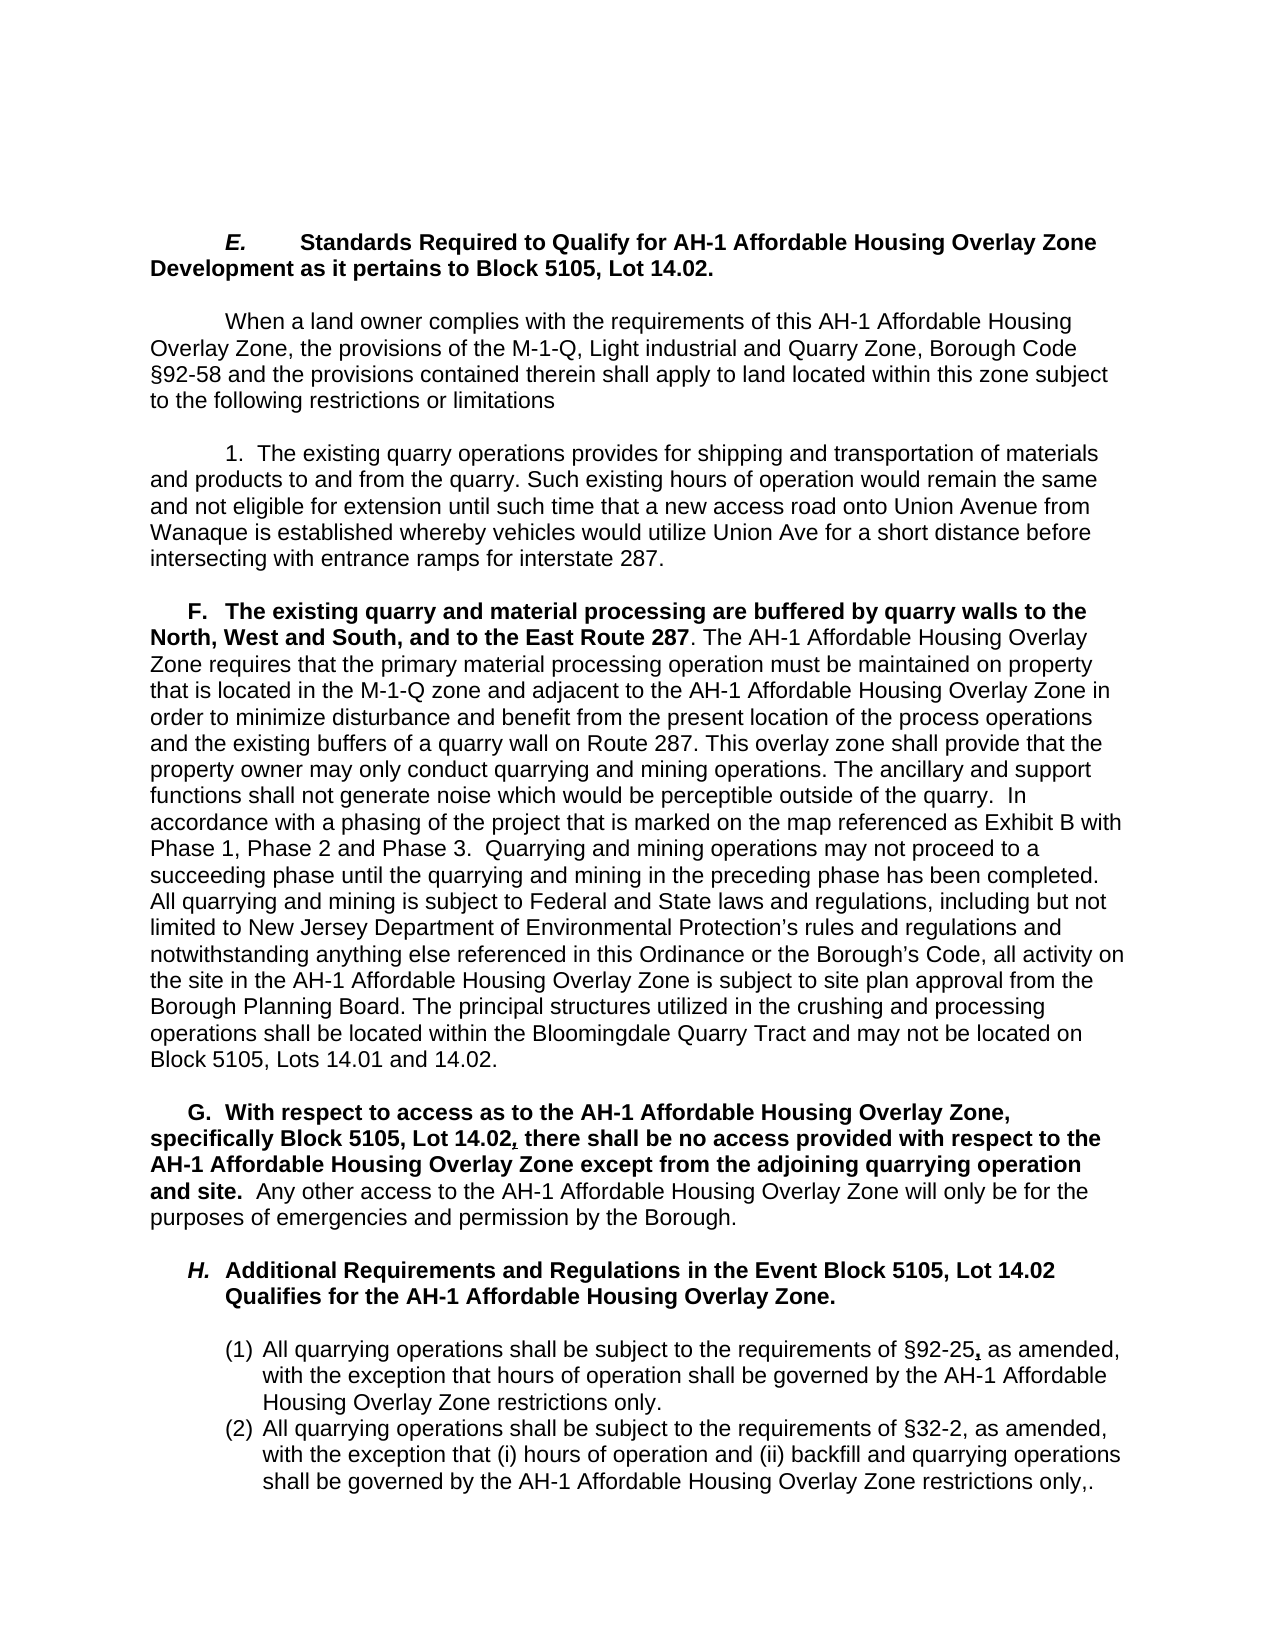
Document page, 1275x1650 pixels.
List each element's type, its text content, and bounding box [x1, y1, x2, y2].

text When a land owner complies with the requirements of this AH-1 Affordable Housing Overlay Zone, the provisions of the M-1-Q, Light industrial and Quarry Zone, Borough Code §92-58 and the provisions contained therein shall apply to land located within this zone subject to the following restrictions or limitations [150, 308, 1125, 413]
list Additional Requirements and Regulations in the Event Block 5105, Lot 14.02 Qualifies for the AH-1 Affordable Housing Overlay Zone. [187, 1257, 1125, 1309]
list Standards Required to Qualify for AH-1 Affordable Housing Overlay Zone Development as it pertains to Block 5105, Lot 14.02. [150, 229, 1125, 282]
list All quarrying operations shall be subject to the requirements of §32-2, as amended, with the exception that (i) hours of operation and (ii) backfill and quarrying operations shall be governed by the AH-1 Affordable Housing Overlay Zone restrictions only,. [225, 1415, 1125, 1494]
list The existing quarry and material processing are buffered by quarry walls to the North, West and South, and to the East Route 287. The AH-1 Affordable Housing Overlay Zone requires that the primary material processing operation must be maintained on property that is located in the M-1-Q zone and adjacent to the AH-1 Affordable Housing Overlay Zone in order to minimize disturbance and benefit from the present location of the process operations and the existing buffers of a quarry wall on Route 287. This overlay zone shall provide that the property owner may only conduct quarrying and mining operations. The ancillary and support functions shall not generate noise which would be perceptible outside of the quarry. In accordance with a phasing of the project that is marked on the map referenced as Exhibit B with Phase 1, Phase 2 and Phase 3. Quarrying and mining operations may not proceed to a succeeding phase until the quarrying and mining in the preceding phase has been completed. All quarrying and mining is subject to Federal and State laws and regulations, including but not limited to New Jersey Department of Environmental Protection’s rules and regulations and notwithstanding anything else referenced in this Ordinance or the Borough’s Code, all activity on the site in the AH-1 Affordable Housing Overlay Zone is subject to site plan approval from the Borough Planning Board. The principal structures utilized in the crushing and processing operations shall be located within the Bloomingdale Quarry Tract and may not be located on Block 5105, Lots 14.01 and 14.02. [150, 598, 1125, 1072]
list With respect to access as to the AH-1 Affordable Housing Overlay Zone, specifically Block 5105, Lot 14.02, there shall be no access provided with respect to the AH-1 Affordable Housing Overlay Zone except from the adjoining quarrying operation and site. Any other access to the AH-1 Affordable Housing Overlay Zone will only be for the purposes of emergencies and permission by the Borough. [150, 1099, 1125, 1231]
text 1. The existing quarry operations provides for shipping and transportation of materials and products to and from the quarry. Such existing hours of operation would remain the same and not eligible for extension until such time that a new access road onto Union Avenue from Wanaque is established whereby vehicles would utilize Union Ave for a short distance before intersecting with entrance ramps for interstate 287. [150, 440, 1125, 572]
list All quarrying operations shall be subject to the requirements of §92-25, as amended, with the exception that hours of operation shall be governed by the AH-1 Affordable Housing Overlay Zone restrictions only. [225, 1336, 1125, 1415]
